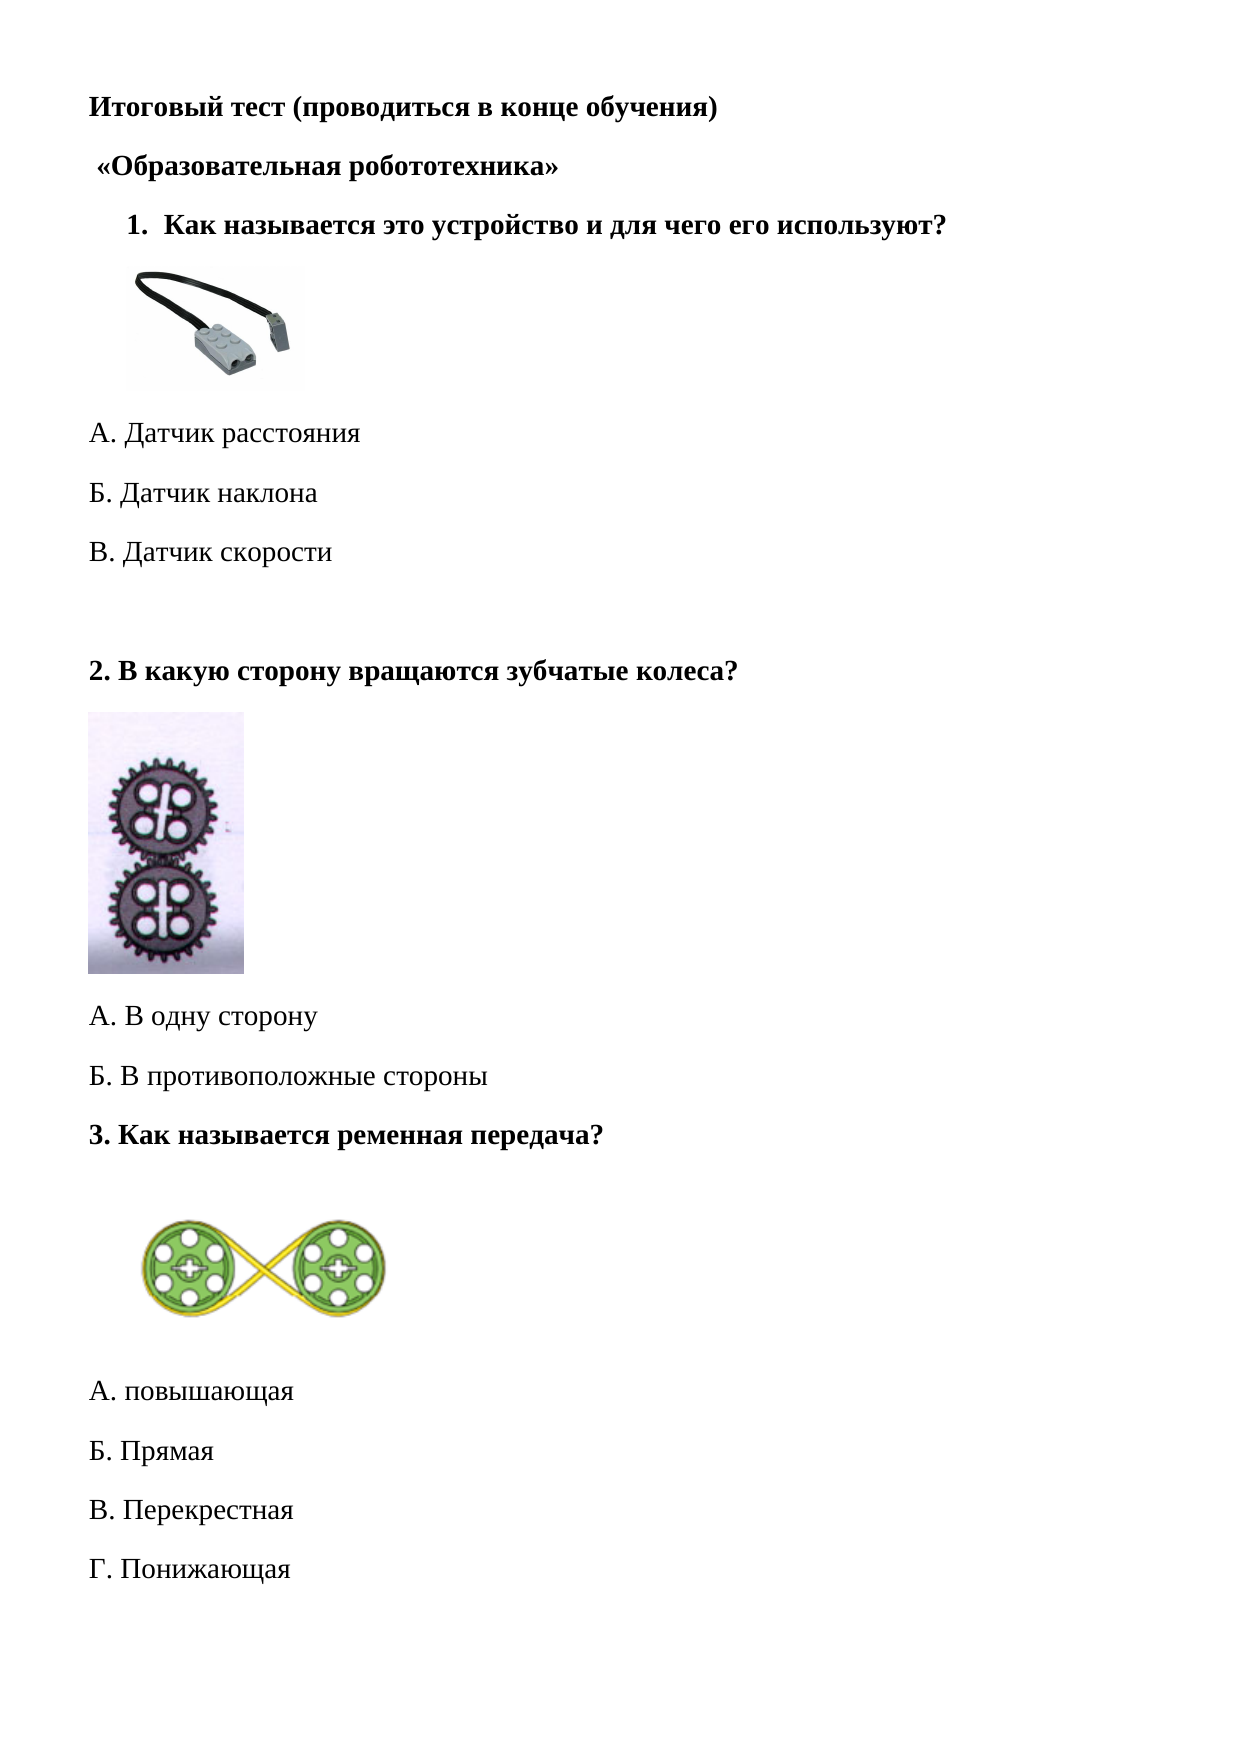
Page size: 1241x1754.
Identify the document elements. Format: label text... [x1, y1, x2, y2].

text «Образовательная робототехника» [89, 148, 1152, 182]
text А. повышающая [89, 1373, 1152, 1407]
picture [88, 712, 244, 974]
text Итоговый тест (проводиться в конце обучения) [89, 89, 1152, 122]
picture [88, 1176, 439, 1349]
text А. Датчик расстояния [89, 415, 1152, 449]
text 2. В какую сторону вращаются зубчатые колеса? [89, 653, 1152, 686]
text А. В одну сторону [89, 998, 1152, 1032]
text В. Перекрестная [89, 1492, 1152, 1526]
text Б. Прямая [89, 1433, 1152, 1466]
picture [126, 266, 305, 391]
text Г. Понижающая [89, 1551, 1152, 1585]
text 3. Как называется ременная передача? [89, 1117, 1152, 1151]
text Б. Датчик наклона [89, 475, 1152, 508]
text В. Датчик скорости [89, 534, 1152, 568]
list Как называется это устройство и для чего его используют? [126, 207, 1152, 241]
text Б. В противоположные стороны [89, 1058, 1152, 1091]
